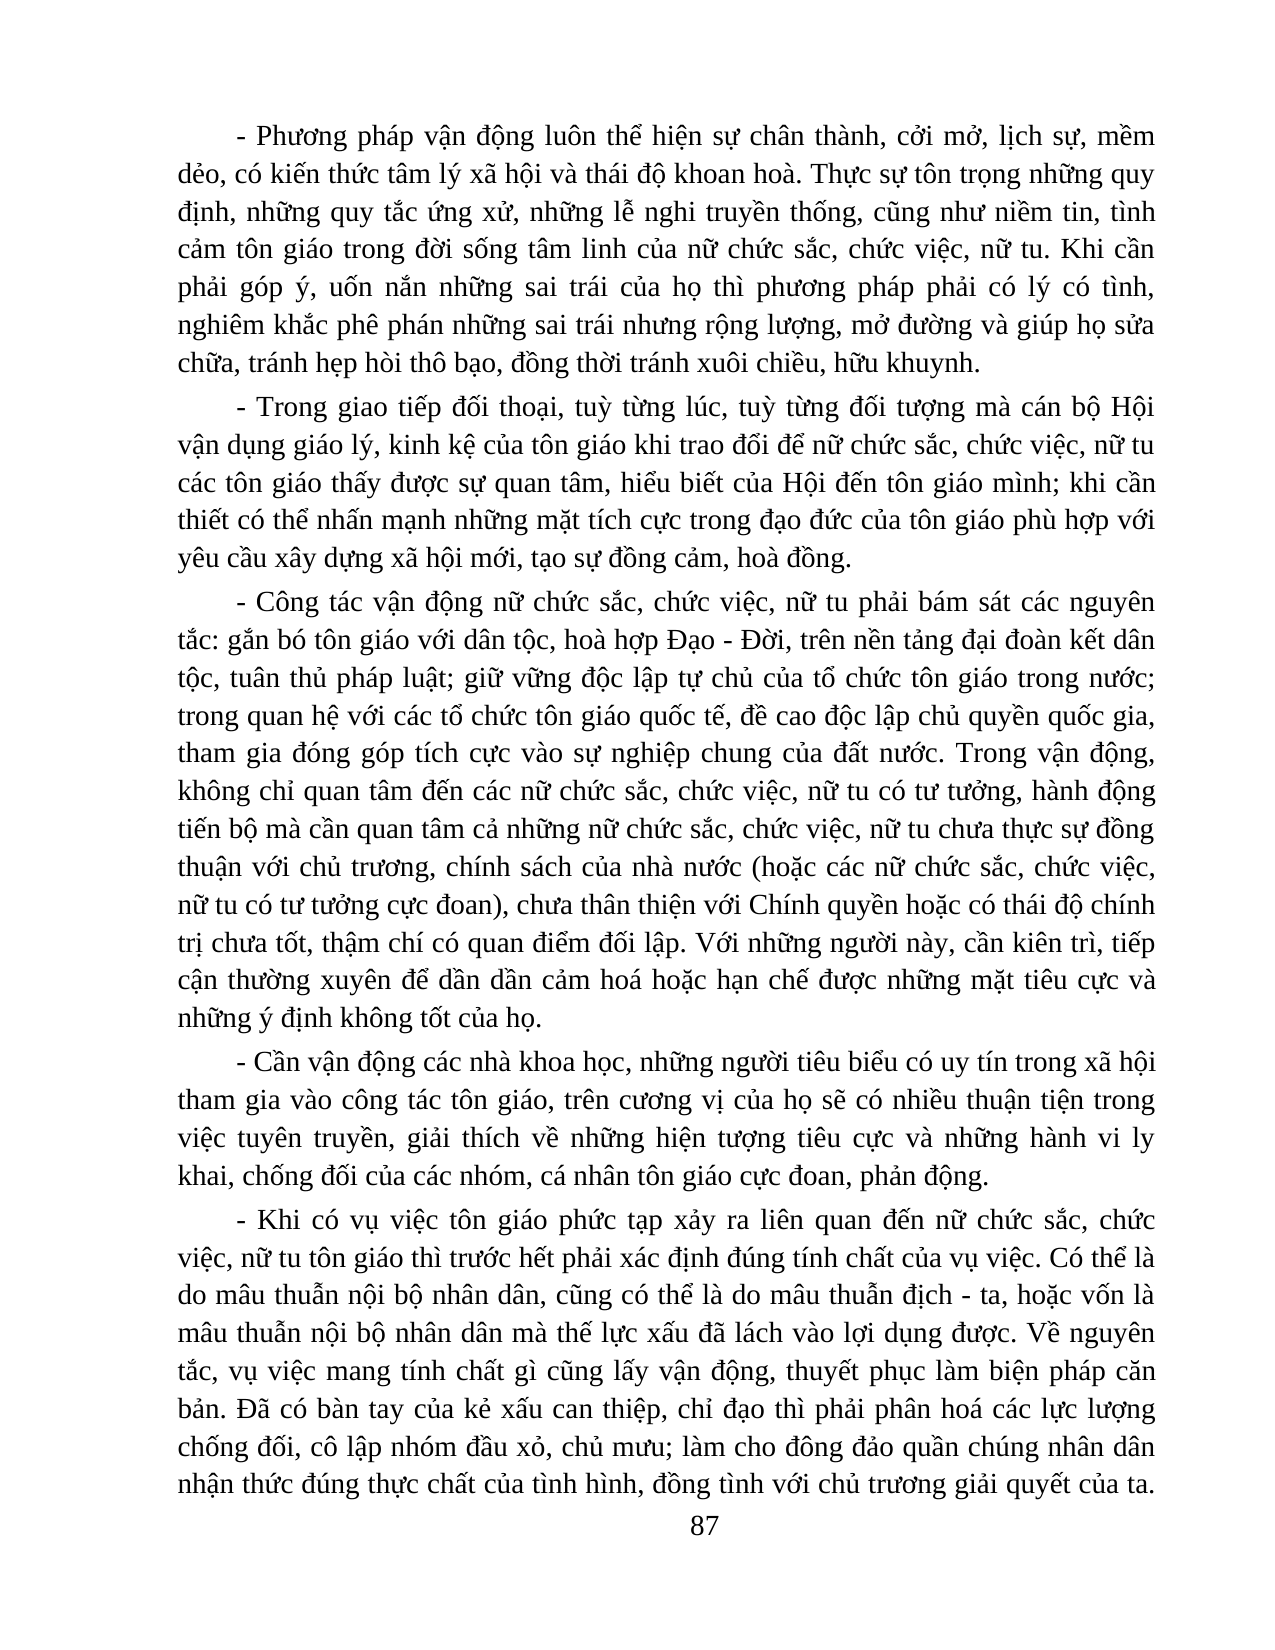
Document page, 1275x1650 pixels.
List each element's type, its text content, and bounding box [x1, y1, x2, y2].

text - Phương pháp vận động luôn thể hiện sự chân thành, cởi mở, lịch sự, mềm dẻo, có kiến thức tâm lý xã hội và thái độ khoan hoà. Thực sự tôn trọng những quy định, những quy tắc ứng xử, những lễ nghi truyền thống, cũng như niềm tin, tình cảm tôn giáo trong đời sống tâm linh của nữ chức sắc, chức việc, nữ tu. Khi cần phải góp ý, uốn nắn những sai trái của họ thì phương pháp phải có lý có tình, nghiêm khắc phê phán những sai trái nhưng rộng lượng, mở đường và giúp họ sửa chữa, tránh hẹp hòi thô bạo, đồng thời tránh xuôi chiều, hữu khuynh. [177, 118, 1157, 378]
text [177, 1202, 1157, 1500]
text - Cần vận động các nhà khoa học, những người tiêu biểu có uy tín trong xã hội tham gia vào công tác tôn giáo, trên cương vị của họ sẽ có nhiều thuận tiện trong việc tuyên truyền, giải thích về những hiện tượng tiêu cực và những hành vi ly khai, chống đối của các nhóm, cá nhân tôn giáo cực đoan, phản động. [177, 1044, 1157, 1191]
text - Trong giao tiếp đối thoại, tuỳ từng lúc, tuỳ từng đối tượng mà cán bộ Hội vận dụng giáo lý, kinh kệ của tôn giáo khi trao đổi để nữ chức sắc, chức việc, nữ tu các tôn giáo thấy được sự quan tâm, hiểu biết của Hội đến tôn giáo mình; khi cần thiết có thể nhấn mạnh những mặt tích cực trong đạo đức của tôn giáo phù hợp với yêu cầu xây dựng xã hội mới, tạo sự đồng cảm, hoà đồng. [177, 389, 1157, 574]
text - Công tác vận động nữ chức sắc, chức việc, nữ tu phải bám sát các nguyên tắc: gắn bó tôn giáo với dân tộc, hoà hợp Đạo - Đời, trên nền tảng đại đoàn kết dân tộc, tuân thủ pháp luật; giữ vững độc lập tự chủ của tổ chức tôn giáo trong nước; trong quan hệ với các tổ chức tôn giáo quốc tế, đề cao độc lập chủ quyền quốc gia, tham gia đóng góp tích cực vào sự nghiệp chung của đất nước. Trong vận động, không chỉ quan tâm đến các nữ chức sắc, chức việc, nữ tu có tư tưởng, hành động tiến bộ mà cần quan tâm cả những nữ chức sắc, chức việc, nữ tu chưa thực sự đồng thuận với chủ trương, chính sách của nhà nước (hoặc các nữ chức sắc, chức việc, nữ tu có tư tưởng cực đoan), chưa thân thiện với Chính quyền hoặc có thái độ chính trị chưa tốt, thậm chí có quan điểm đối lập. Với những người này, cần kiên trì, tiếp cận thường xuyên để dần dần cảm hoá hoặc hạn chế được những mặt tiêu cực và những ý định không tốt của họ. [177, 584, 1157, 1034]
